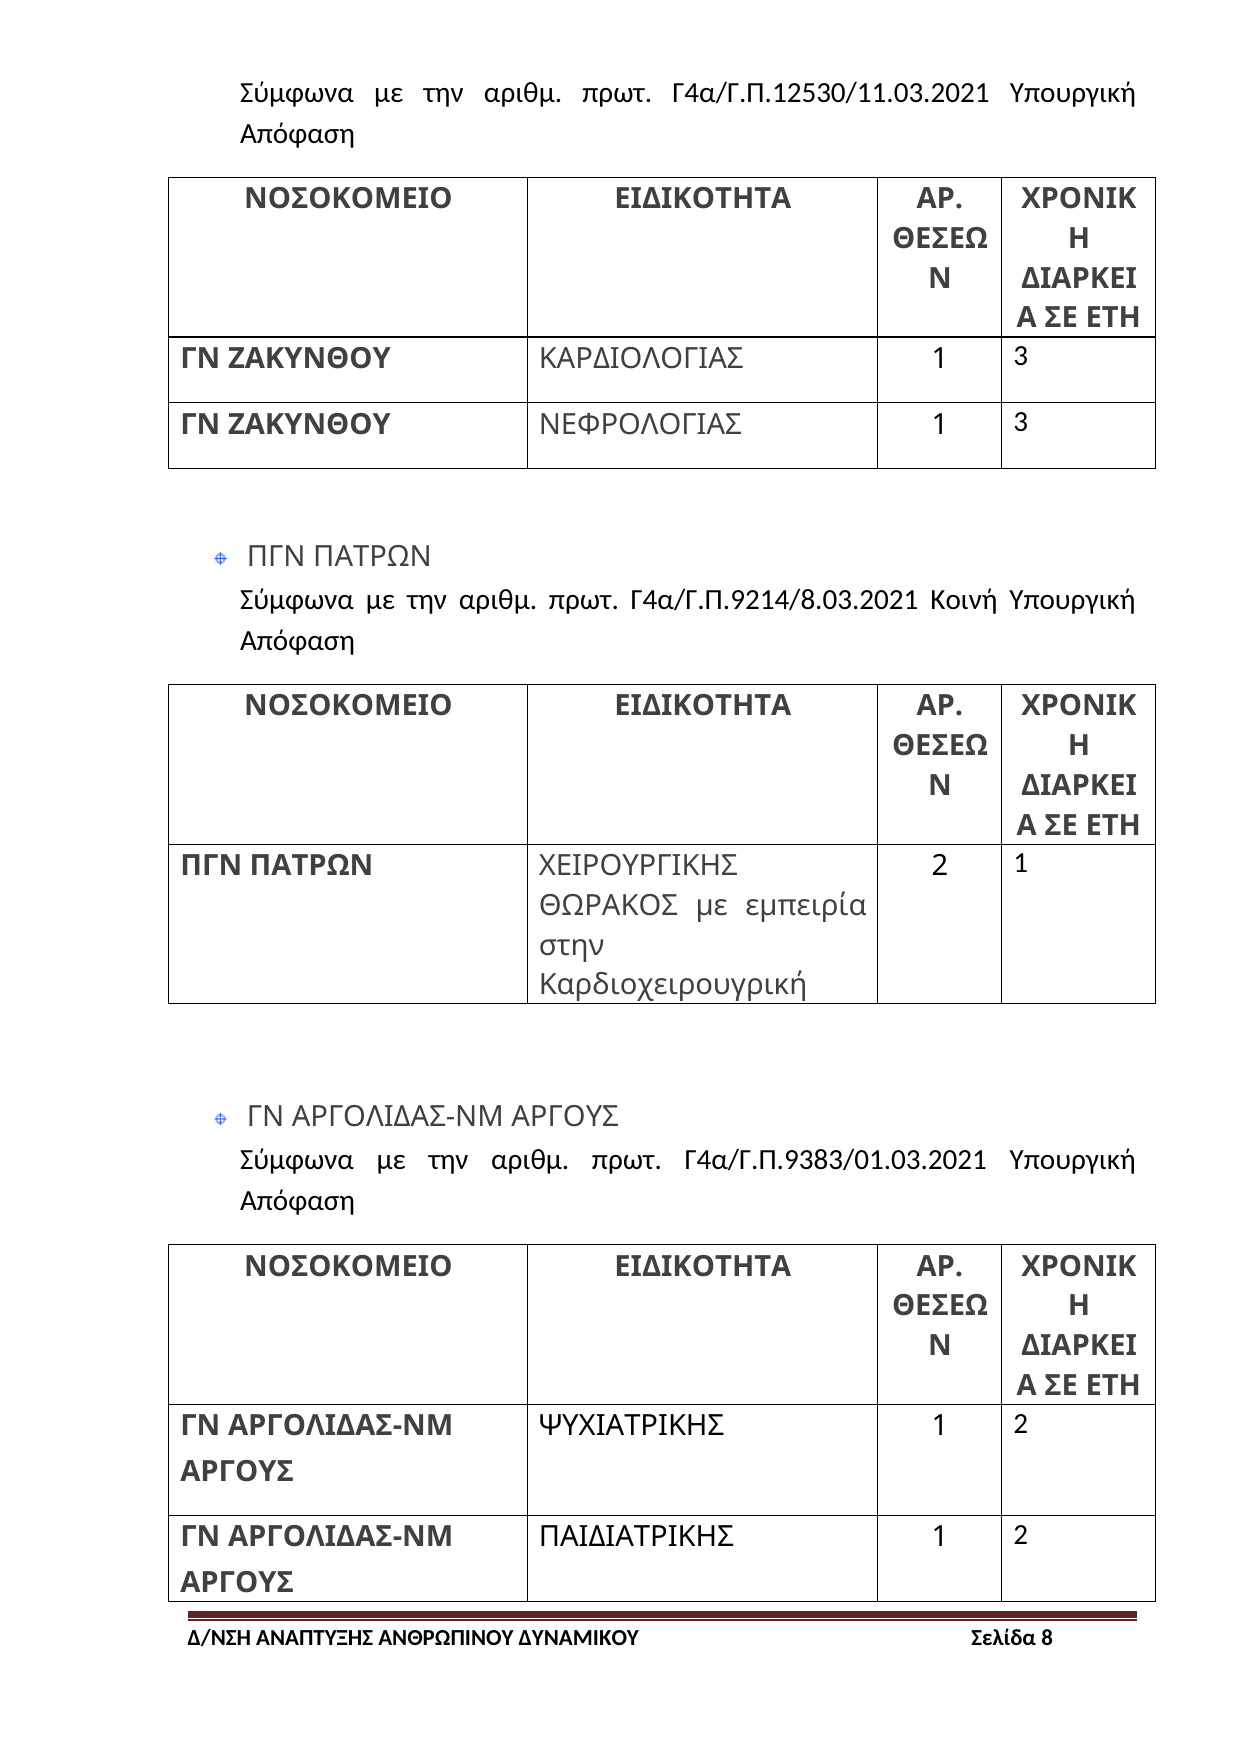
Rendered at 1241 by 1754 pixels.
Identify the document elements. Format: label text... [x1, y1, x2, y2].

table_header ΑΡ. ΘΕΣΕΩΝ [878, 178, 1001, 336]
table_header ΧΡΟΝΙΚΗ ΔΙΑΡΚΕΙΑ ΣΕ ΕΤΗ [1002, 1245, 1155, 1404]
table_cell 1 [878, 403, 1001, 468]
table_header ΕΙΔΙΚΟΤΗΤΑ [528, 178, 877, 336]
table_header ΝΟΣΟΚΟΜΕΙΟ [169, 685, 527, 843]
table_cell 1 [878, 1516, 1001, 1601]
table_cell 1 [878, 1405, 1001, 1515]
table_cell 2 [1002, 1516, 1155, 1601]
table_header ΝΟΣΟΚΟΜΕΙΟ [169, 1245, 527, 1404]
list Σύμφωνα με την αριθμ. πρωτ. Γ4α/Γ.Π.9383/01.03.2021 Υπουργική Απόφαση [240, 1141, 1137, 1218]
picture [210, 1110, 227, 1127]
table_header ΧΡΟΝΙΚΗ ΔΙΑΡΚΕΙΑ ΣΕ ΕΤΗ [1002, 685, 1155, 843]
table_header ΕΙΔΙΚΟΤΗΤΑ [528, 1245, 877, 1404]
table_cell 2 [1002, 1405, 1155, 1515]
table_cell 3 [1002, 338, 1155, 402]
table_cell ΠΓΝ ΠΑΤΡΩΝ [169, 845, 527, 1003]
picture [210, 549, 227, 567]
table_cell ΝΕΦΡΟΛΟΓΙΑΣ [528, 403, 877, 468]
table_cell 1 [878, 338, 1001, 402]
table_header ΑΡ. ΘΕΣΕΩΝ [878, 1245, 1001, 1404]
table_cell 3 [1002, 403, 1155, 468]
list Σύμφωνα με την αριθμ. πρωτ. Γ4α/Γ.Π.9214/8.03.2021 Κοινή Υπουργική Απόφαση [240, 581, 1137, 657]
table_cell ΓΝ ΑΡΓΟΛΙΔΑΣ-ΝΜ ΑΡΓΟΥΣ [169, 1516, 527, 1601]
table_cell 2 [878, 845, 1001, 1003]
list ΠΓΝ ΠΑΤΡΩΝ [209, 535, 1137, 575]
table_header ΑΡ. ΘΕΣΕΩΝ [878, 685, 1001, 843]
table_header ΕΙΔΙΚΟΤΗΤΑ [528, 685, 877, 843]
table_cell ΠΑΙΔΙΑΤΡΙΚΗΣ [528, 1516, 877, 1601]
table_cell ΧΕΙΡΟΥΡΓΙΚΗΣ ΘΩΡΑΚΟΣ με εμπειρία στην Καρδιοχειρουγρική [528, 845, 877, 1003]
table_cell ΓΝ ΑΡΓΟΛΙΔΑΣ-ΝΜ ΑΡΓΟΥΣ [169, 1405, 527, 1515]
table_cell ΓΝ ΖΑΚΥΝΘΟΥ [169, 403, 527, 468]
table_header ΝΟΣΟΚΟΜΕΙΟ [169, 178, 527, 336]
list Σύμφωνα με την αριθμ. πρωτ. Γ4α/Γ.Π.12530/11.03.2021 Υπουργική Απόφαση [240, 74, 1137, 150]
table_cell ΚΑΡΔΙΟΛΟΓΙΑΣ [528, 338, 877, 402]
table_header ΧΡΟΝΙΚΗ ΔΙΑΡΚΕΙΑ ΣΕ ΕΤΗ [1002, 178, 1155, 336]
table_cell 1 [1002, 845, 1155, 1003]
list ΓΝ ΑΡΓΟΛΙΔΑΣ-ΝΜ ΑΡΓΟΥΣ [209, 1096, 1137, 1135]
table_cell ΓΝ ΖΑΚΥΝΘΟΥ [169, 338, 527, 402]
table_cell ΨΥΧΙΑΤΡΙΚΗΣ [528, 1405, 877, 1515]
